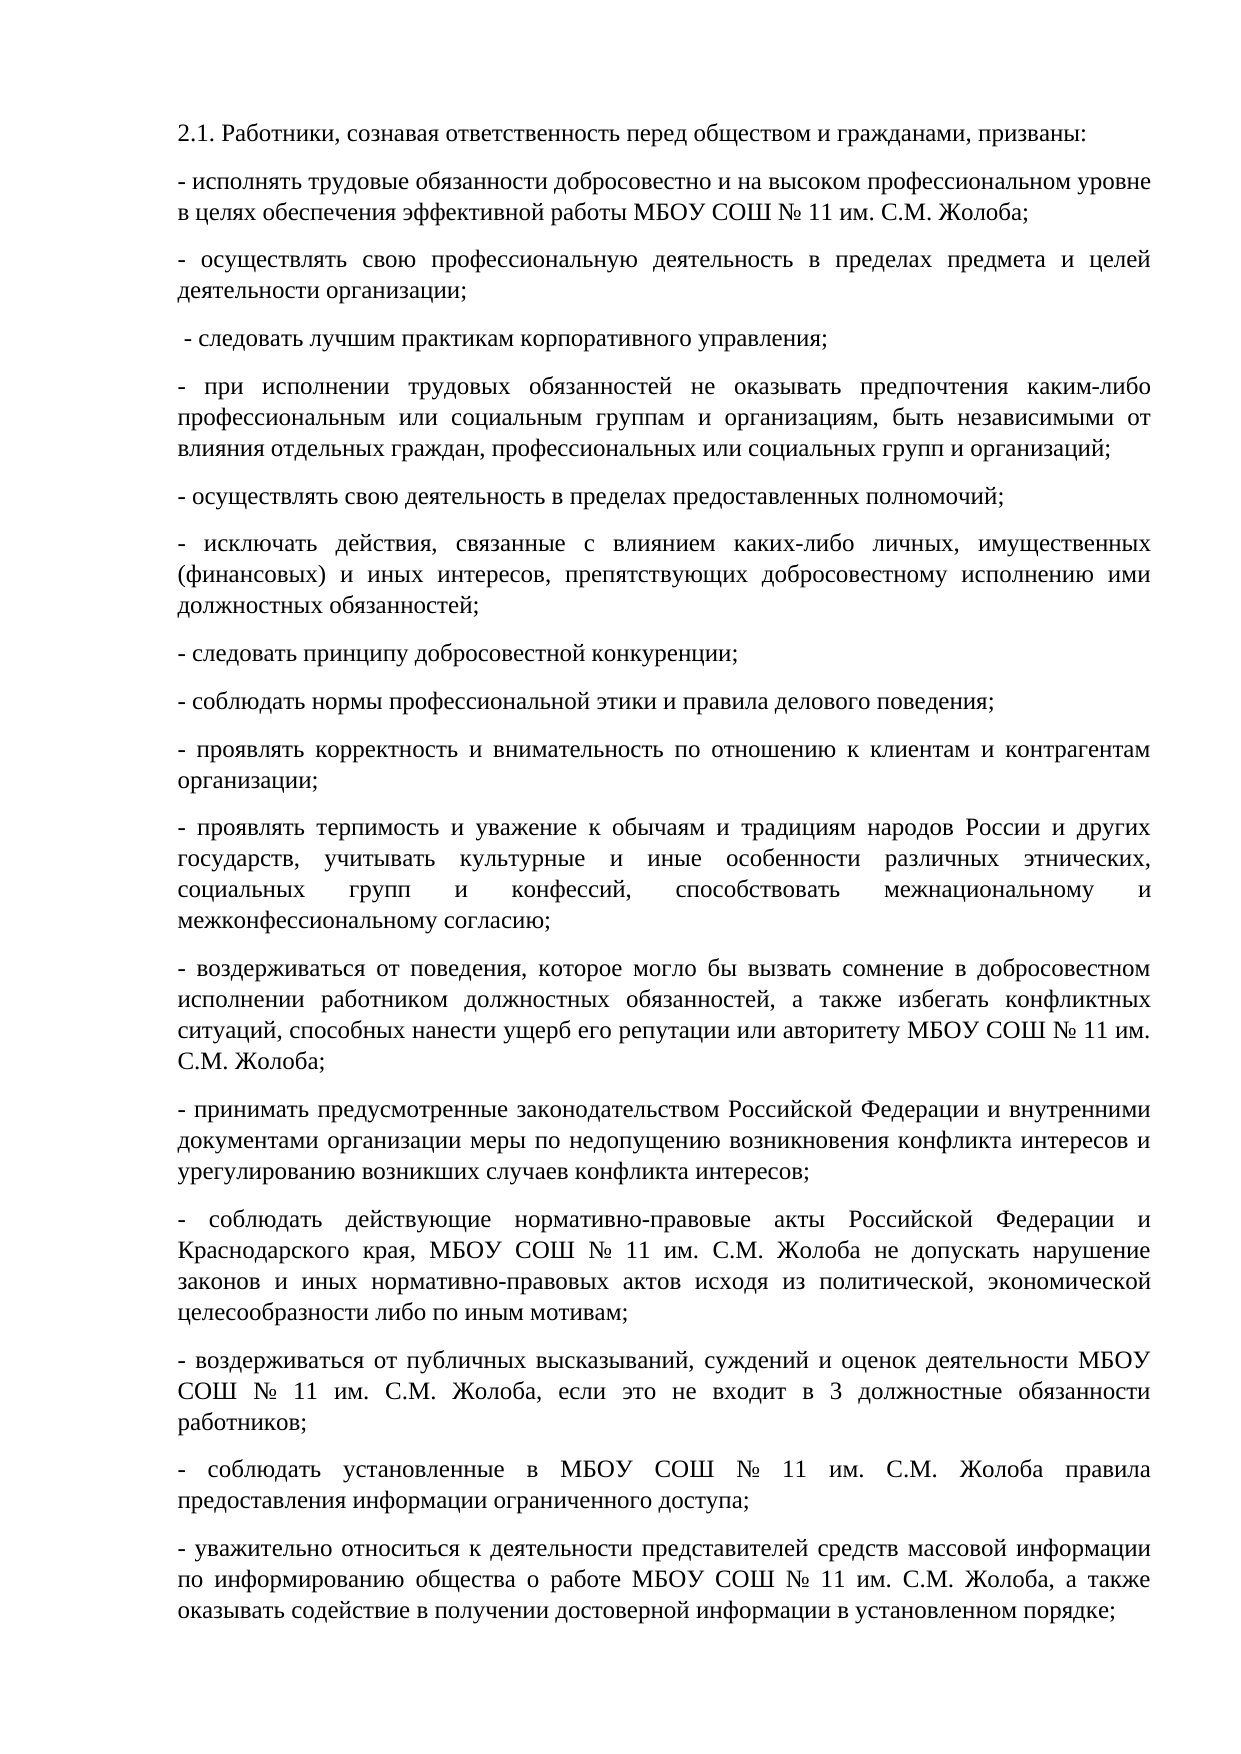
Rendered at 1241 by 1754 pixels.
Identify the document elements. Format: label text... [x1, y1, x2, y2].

text - уважительно относиться к деятельности представителей средств массовой информации по информированию общества о работе МБОУ СОШ № 11 им. С.М. Жолоба, а также оказывать содействие в получении достоверной информации в установленном порядке; [177, 1533, 1152, 1624]
text - воздерживаться от поведения, которое могло бы вызвать сомнение в добросовестном исполнении работником должностных обязанностей, а также избегать конфликтных ситуаций, способных нанести ущерб его репутации или авторитету МБОУ СОШ № 11 им. С.М. Жолоба; [177, 953, 1152, 1075]
text - осуществлять свою деятельность в пределах предоставленных полномочий; [177, 481, 1152, 509]
text - принимать предусмотренные законодательством Российской Федерации и внутренними документами организации меры по недопущению возникновения конфликта интересов и урегулированию возникших случаев конфликта интересов; [177, 1094, 1152, 1185]
text - соблюдать установленные в МБОУ СОШ № 11 им. С.М. Жолоба правила предоставления информации ограниченного доступа; [177, 1454, 1152, 1514]
text - проявлять корректность и внимательность по отношению к клиентам и контрагентам организации; [177, 734, 1152, 793]
text - соблюдать нормы профессиональной этики и правила делового поведения; [177, 686, 1152, 715]
text 2.1. Работники, сознавая ответственность перед обществом и гражданами, призваны: [177, 118, 1152, 147]
text - воздерживаться от публичных высказываний, суждений и оценок деятельности МБОУ СОШ № 11 им. С.М. Жолоба, если это не входит в 3 должностные обязанности работников; [177, 1345, 1152, 1436]
text - следовать принципу добросовестной конкуренции; [177, 638, 1152, 667]
text - исполнять трудовые обязанности добросовестно и на высоком профессиональном уровне в целях обеспечения эффективной работы МБОУ СОШ № 11 им. С.М. Жолоба; [177, 166, 1152, 226]
text - при исполнении трудовых обязанностей не оказывать предпочтения каким-либо профессиональным или социальным группам и организациям, быть независимыми от влияния отдельных граждан, профессиональных или социальных групп и организаций; [177, 371, 1152, 462]
text - осуществлять свою профессиональную деятельность в пределах предмета и целей деятельности организации; [177, 244, 1152, 304]
text - проявлять терпимость и уважение к обычаям и традициям народов России и других государств, учитывать культурные и иные особенности различных этнических, социальных групп и конфессий, способствовать межнациональному и межконфессиональному согласию; [177, 812, 1152, 934]
text - исключать действия, связанные с влиянием каких-либо личных, имущественных (финансовых) и иных интересов, препятствующих добросовестному исполнению ими должностных обязанностей; [177, 528, 1152, 619]
text - соблюдать действующие нормативно-правовые акты Российской Федерации и Краснодарского края, МБОУ СОШ № 11 им. С.М. Жолоба не допускать нарушение законов и иных нормативно-правовых актов исходя из политической, экономической целесообразности либо по иным мотивам; [177, 1204, 1152, 1326]
text - следовать лучшим практикам корпоративного управления; [177, 323, 1152, 352]
